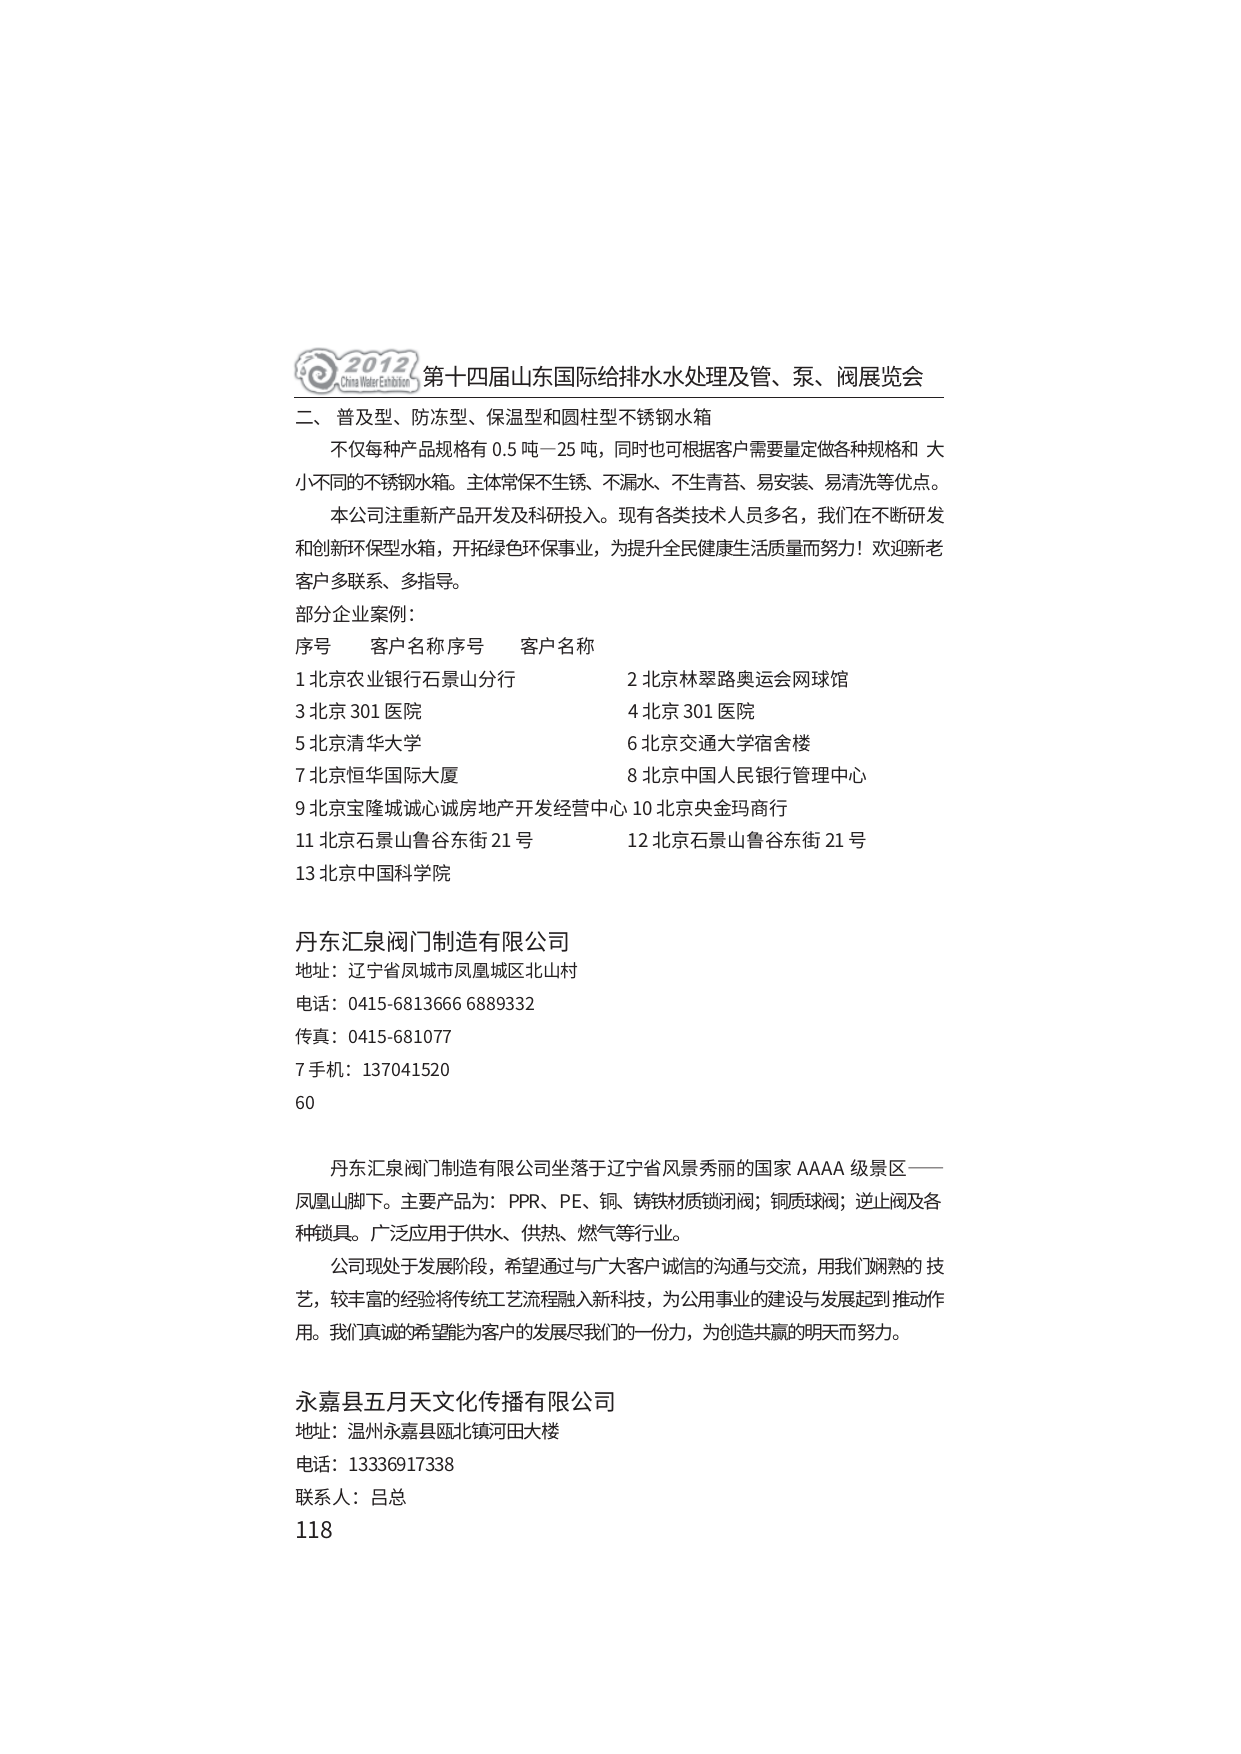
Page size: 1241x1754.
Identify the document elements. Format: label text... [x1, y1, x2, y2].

text 部分企业案例： [295, 599, 1065, 627]
text 丹东汇泉阀门制造有限公司坐落于辽宁省风景秀丽的国家AAAA级景区—— 凤凰山脚下。主要产品为：PPR、PE、铜、铸铁材质锁闭阀；铜质球阀；逆止阀及各种锁具。广泛应用于供水、供热、燃气等行业。 [295, 1153, 945, 1246]
text 1北京农业银行石景山分行 2北京林翠路奥运会网球馆 [295, 664, 1065, 691]
text 传真：0415-6810777 手机：13704152060 [295, 1023, 455, 1115]
text 序号 客户名称序号 客户名称 [295, 632, 1065, 659]
picture [293, 347, 422, 397]
text 3北京301医院 4北京301医院 [295, 696, 1065, 724]
text 公司现处于发展阶段，希望通过与广大客户诚信的沟通与交流，用我们娴熟的技艺，较丰富的经验将传统工艺流程融入新科技，为公用事业的建设与发展起到推动作用。我们真诚的希望能为客户的发展尽我们的一份力，为创造共赢的明天而努力。 [295, 1252, 945, 1345]
text 不仅每种产品规格有0.5吨—25吨，同时也可根据客户需要量定做各种规格和 大小不同的不锈钢水箱。主体常保不生锈、不漏水、不生青苔、易安装、易清洗等优点。 [295, 435, 945, 495]
text 本公司注重新产品开发及科研投入。现有各类技术人员多名，我们在不断研发和创新环保型水箱，开拓绿色环保事业，为提升全民健康生活质量而努力！欢迎新老客户多联系、多指导。 [295, 501, 945, 593]
subtitle 永嘉县五月天文化传播有限公司 [295, 1383, 1065, 1417]
text 地址：辽宁省凤城市凤凰城区北山村电话：0415-6813666 6889332 [295, 957, 579, 1016]
text 5北京清华大学 6北京交通大学宿舍楼 [295, 729, 1065, 756]
text 联系人：吕总 [295, 1483, 1065, 1510]
subtitle 118 [295, 1512, 1065, 1545]
text 地址：温州永嘉县瓯北镇河田大楼电话：13336917338 [295, 1417, 567, 1477]
text 7北京恒华国际大厦 8北京中国人民银行管理中心 [295, 761, 1065, 788]
subtitle 丹东汇泉阀门制造有限公司 [295, 923, 1065, 957]
text 9北京宝隆城诚心诚房地产开发经营中心 10北京央金玛商行 [295, 793, 1065, 821]
text 二、 普及型、防冻型、保温型和圆柱型不锈钢水箱 [295, 402, 1065, 430]
text 11北京石景山鲁谷东街21号 12北京石景山鲁谷东街21号 [295, 826, 1065, 853]
text 13北京中国科学院 [295, 858, 1065, 885]
